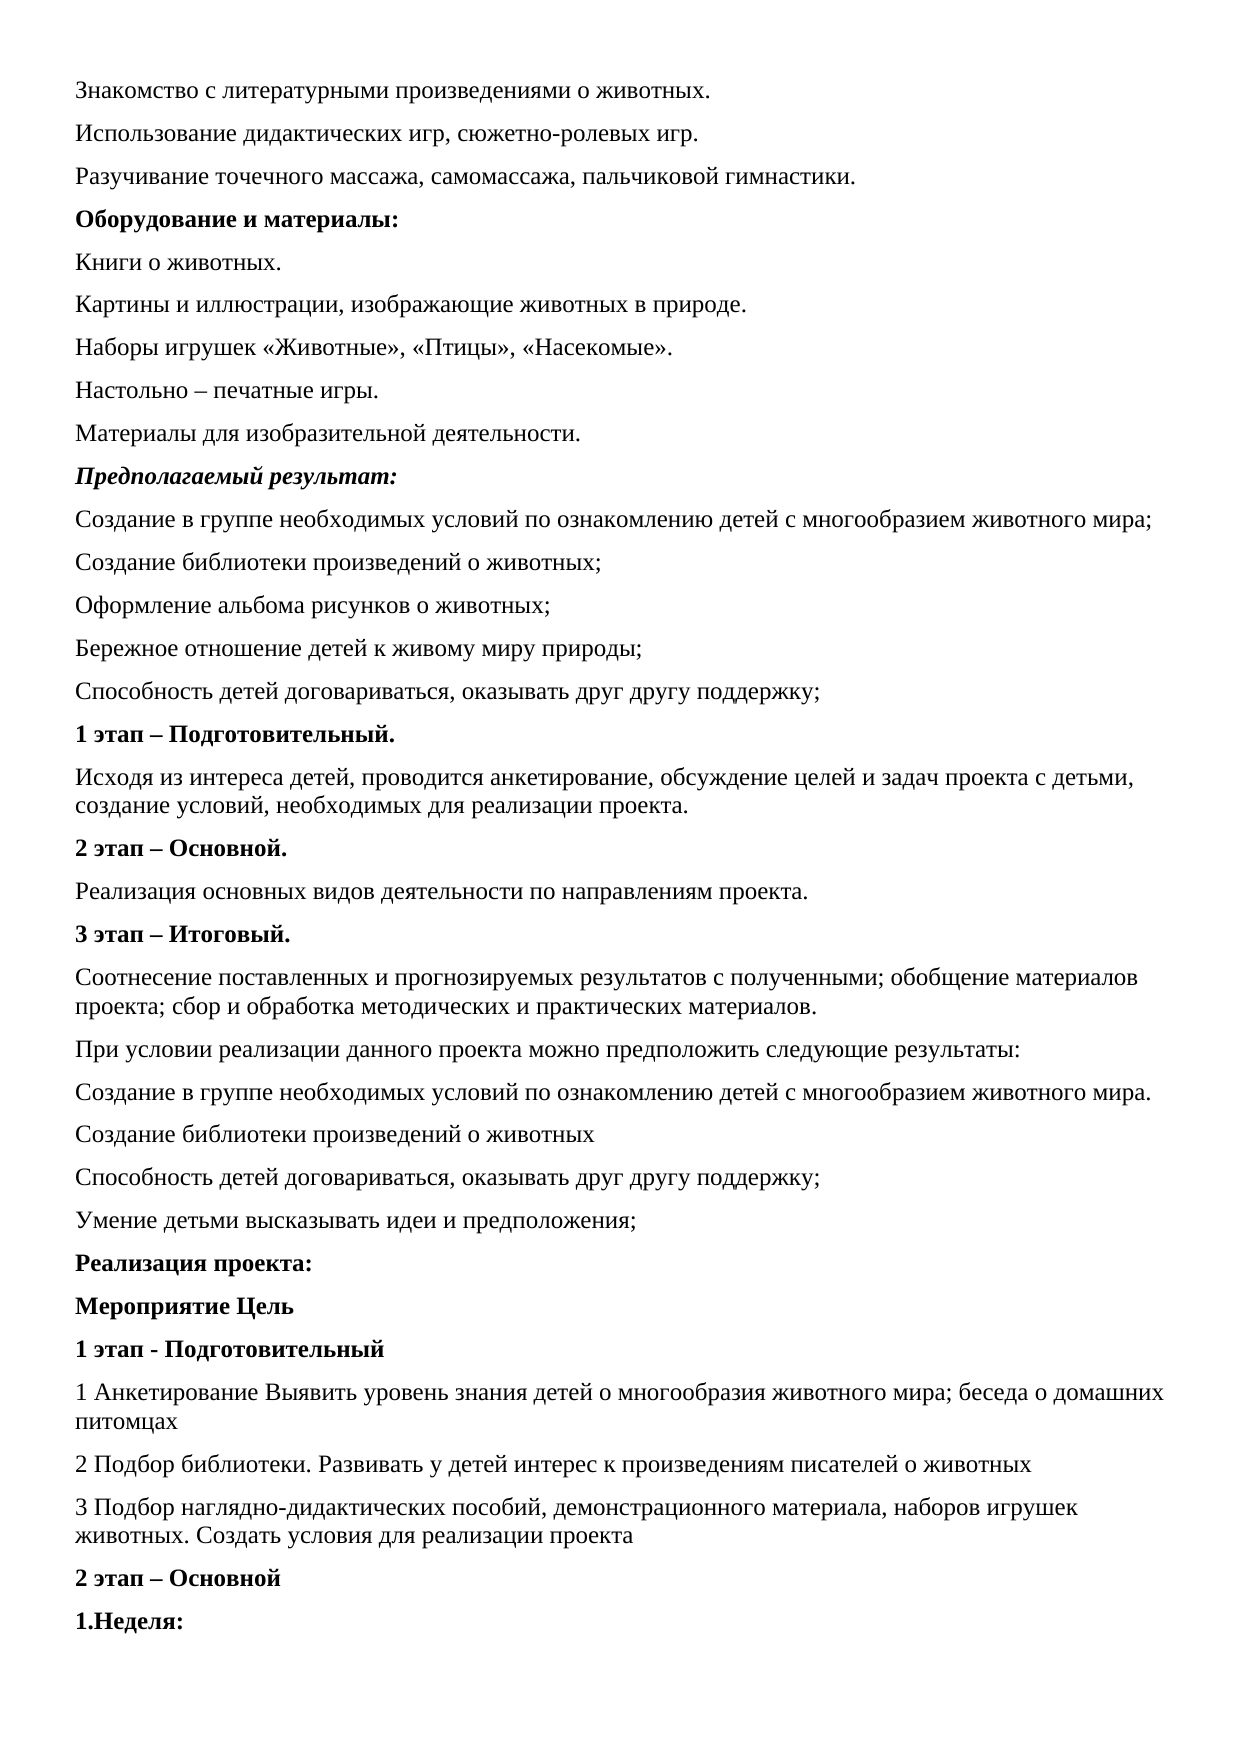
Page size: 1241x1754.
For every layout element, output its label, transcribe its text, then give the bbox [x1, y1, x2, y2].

text Способность детей договариваться, оказывать друг другу поддержку; [75, 1162, 1165, 1191]
text Создание в группе необходимых условий по ознакомлению детей с многообразием животного мира. [75, 1077, 1165, 1105]
text Соотнесение поставленных и прогнозируемых результатов с полученными; обобщение материалов проекта; сбор и обработка методических и практических материалов. [75, 962, 1165, 1019]
text 2 Подбор библиотеки. Развивать у детей интерес к произведениям писателей о животных [75, 1449, 1165, 1477]
text Использование дидактических игр, сюжетно-ролевых игр. [75, 118, 1165, 147]
text Знакомство с литературными произведениями о животных. [75, 75, 1165, 104]
text 3 Подбор наглядно-дидактических пособий, демонстрационного материала, наборов игрушек животных. Создать условия для реализации проекта [75, 1492, 1165, 1549]
text Создание в группе необходимых условий по ознакомлению детей с многообразием животного мира; [75, 504, 1165, 533]
text Книги о животных. [75, 247, 1165, 275]
text 1.Неделя: [75, 1606, 1165, 1635]
text Настольно – печатные игры. [75, 375, 1165, 404]
text Бережное отношение детей к живому миру природы; [75, 633, 1165, 662]
text Разучивание точечного массажа, самомассажа, пальчиковой гимнастики. [75, 161, 1165, 189]
text При условии реализации данного проекта можно предположить следующие результаты: [75, 1034, 1165, 1062]
text Мероприятие Цель [75, 1291, 1165, 1320]
text Наборы игрушек «Животные», «Птицы», «Насекомые». [75, 332, 1165, 361]
text 1 этап – Подготовительный. [75, 719, 1165, 747]
text Оборудование и материалы: [75, 204, 1165, 232]
text 1 этап - Подготовительный [75, 1334, 1165, 1363]
text 1 Анкетирование Выявить уровень знания детей о многообразия животного мира; беседа о домашних питомцах [75, 1377, 1165, 1434]
text Реализация основных видов деятельности по направлениям проекта. [75, 876, 1165, 905]
text Оформление альбома рисунков о животных; [75, 590, 1165, 619]
text Способность детей договариваться, оказывать друг другу поддержку; [75, 676, 1165, 704]
text Создание библиотеки произведений о животных; [75, 547, 1165, 576]
text Создание библиотеки произведений о животных [75, 1119, 1165, 1148]
text Предполагаемый результат: [75, 461, 1165, 490]
text 2 этап – Основной. [75, 833, 1165, 862]
text Реализация проекта: [75, 1248, 1165, 1277]
text 2 этап – Основной [75, 1563, 1165, 1592]
text 3 этап – Итоговый. [75, 919, 1165, 948]
text Картины и иллюстрации, изображающие животных в природе. [75, 289, 1165, 318]
text Умение детьми высказывать идеи и предположения; [75, 1205, 1165, 1234]
text Исходя из интереса детей, проводится анкетирование, обсуждение целей и задач проекта с детьми, создание условий, необходимых для реализации проекта. [75, 762, 1165, 819]
text Материалы для изобразительной деятельности. [75, 418, 1165, 447]
